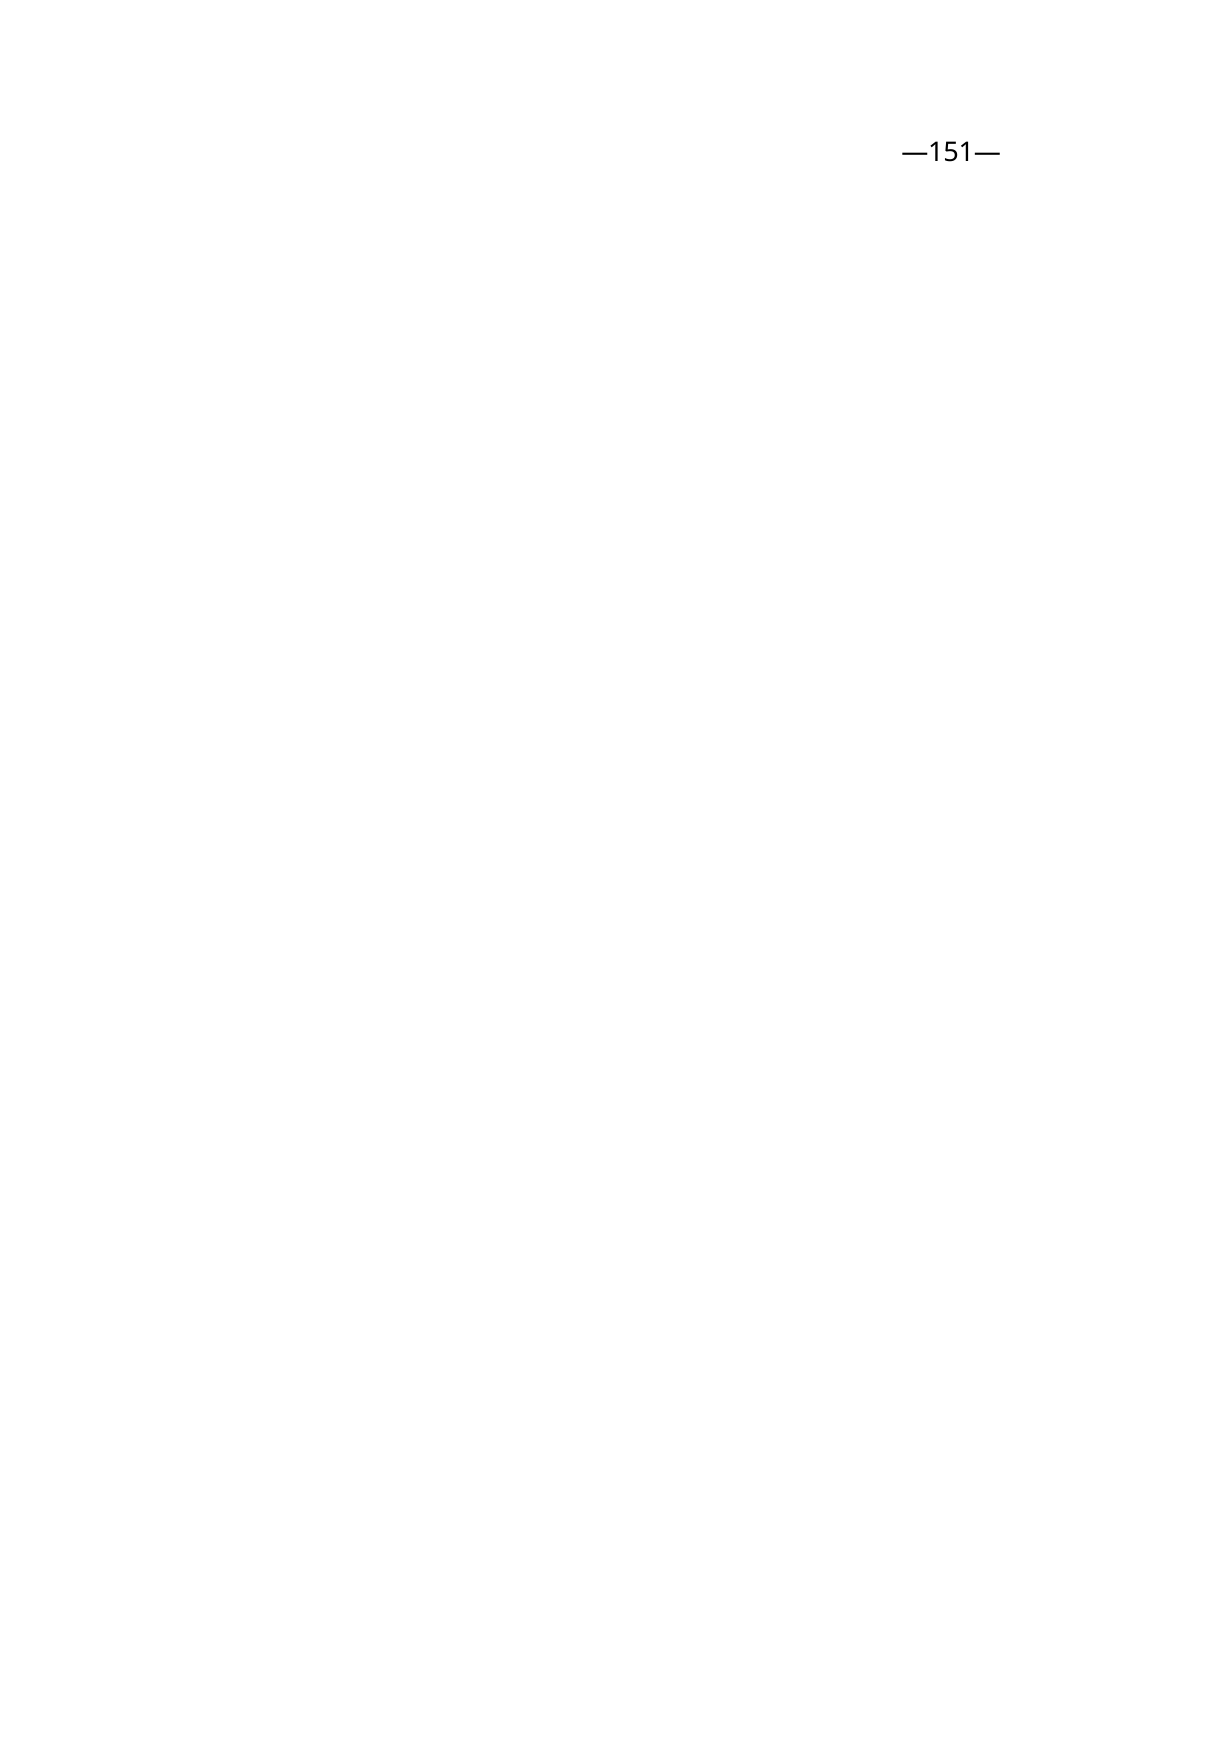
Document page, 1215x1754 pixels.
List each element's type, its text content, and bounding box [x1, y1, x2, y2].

text —151— [901, 139, 1058, 167]
